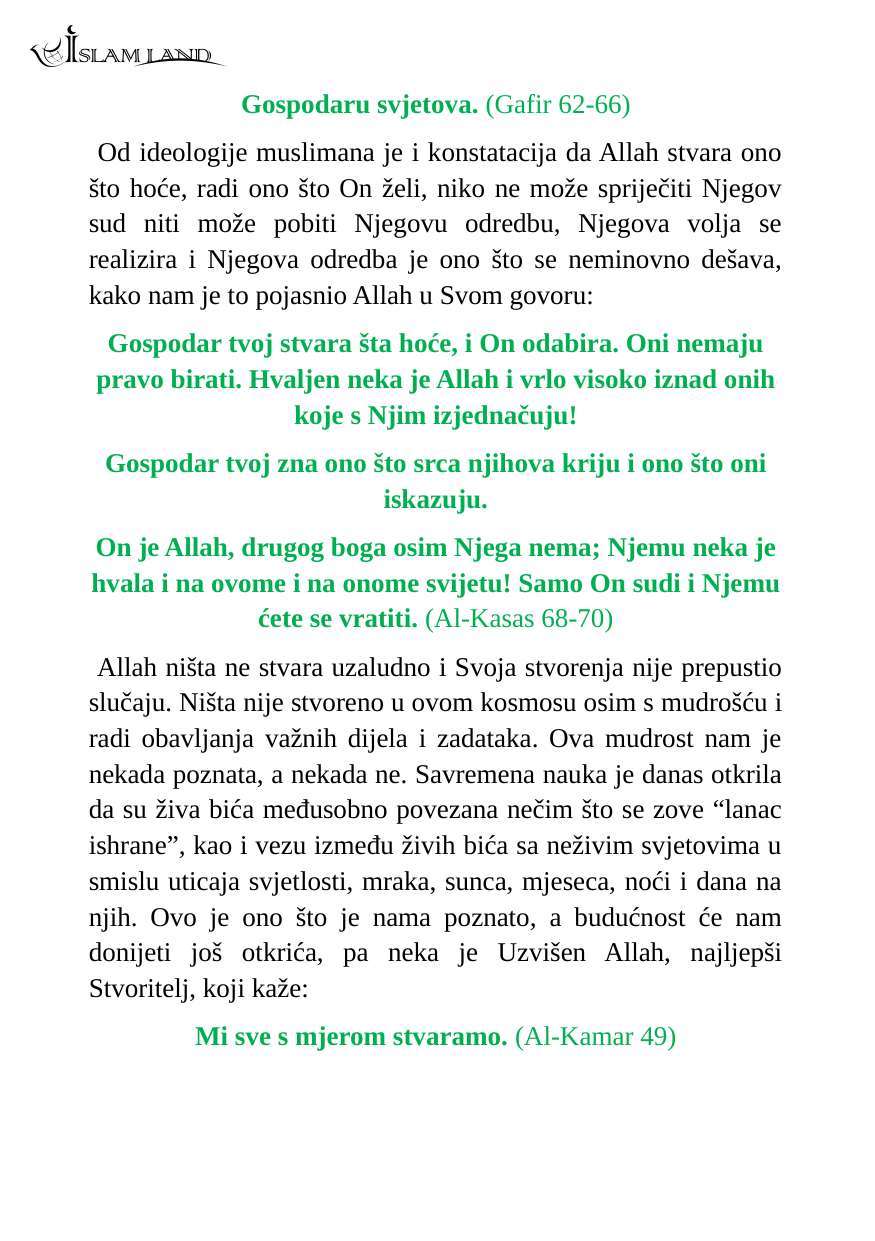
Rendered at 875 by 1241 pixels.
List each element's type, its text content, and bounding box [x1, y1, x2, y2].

text Allah ništa ne stvara uzaludno i Svoja stvorenja nije prepustio slučaju. Ništa nije stvoreno u ovom kosmosu osim s mudrošću i radi obavljanja važnih dijela i zadataka. Ova mudrost nam je nekada poznata, a nekada ne. Savremena nauka je danas otkrila da su živa bića međusobno povezana nečim što se zove “lanac ishrane”, kao i vezu između živih bića sa neživim svjetovima u smislu uticaja svjetlosti, mraka, sunca, mjeseca, noći i dana na njih. Ovo je ono što je nama poznato, a budućnost će nam donijeti još otkrića, pa neka je Uzvišen Allah, najljepši Stvoritelj, koji kaže: [88, 651, 783, 1003]
text Od ideologije muslimana je i konstatacija da Allah stvara ono što hoće, radi ono što On želi, niko ne može spriječiti Njegov sud niti može pobiti Njegovu odredbu, Njegova volja se realizira i Njegova odredba je ono što se neminovno dešava, kako nam je to pojasnio Allah u Svom govoru: [88, 136, 783, 310]
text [88, 88, 783, 119]
text Gospodar tvoj zna ono što srca njihova kriju i ono što oni iskazuju. [88, 447, 783, 514]
text On je Allah, drugog boga osim Njega nema; Njemu neka je hvala i na ovome i na onome svijetu! Samo On sudi i Njemu ćete se vratiti. (Al-Kasas 68-70) [88, 531, 783, 633]
text Gospodar tvoj stvara šta hoće, i On odabira. Oni nemaju pravo birati. Hvaljen neka je Allah i vrlo visoko iznad onih koje s Njim izjednačuju! [88, 327, 783, 430]
text Mi sve s mjerom stvaramo. (Al-Kamar 49) [88, 1020, 783, 1052]
picture [29, 25, 227, 67]
